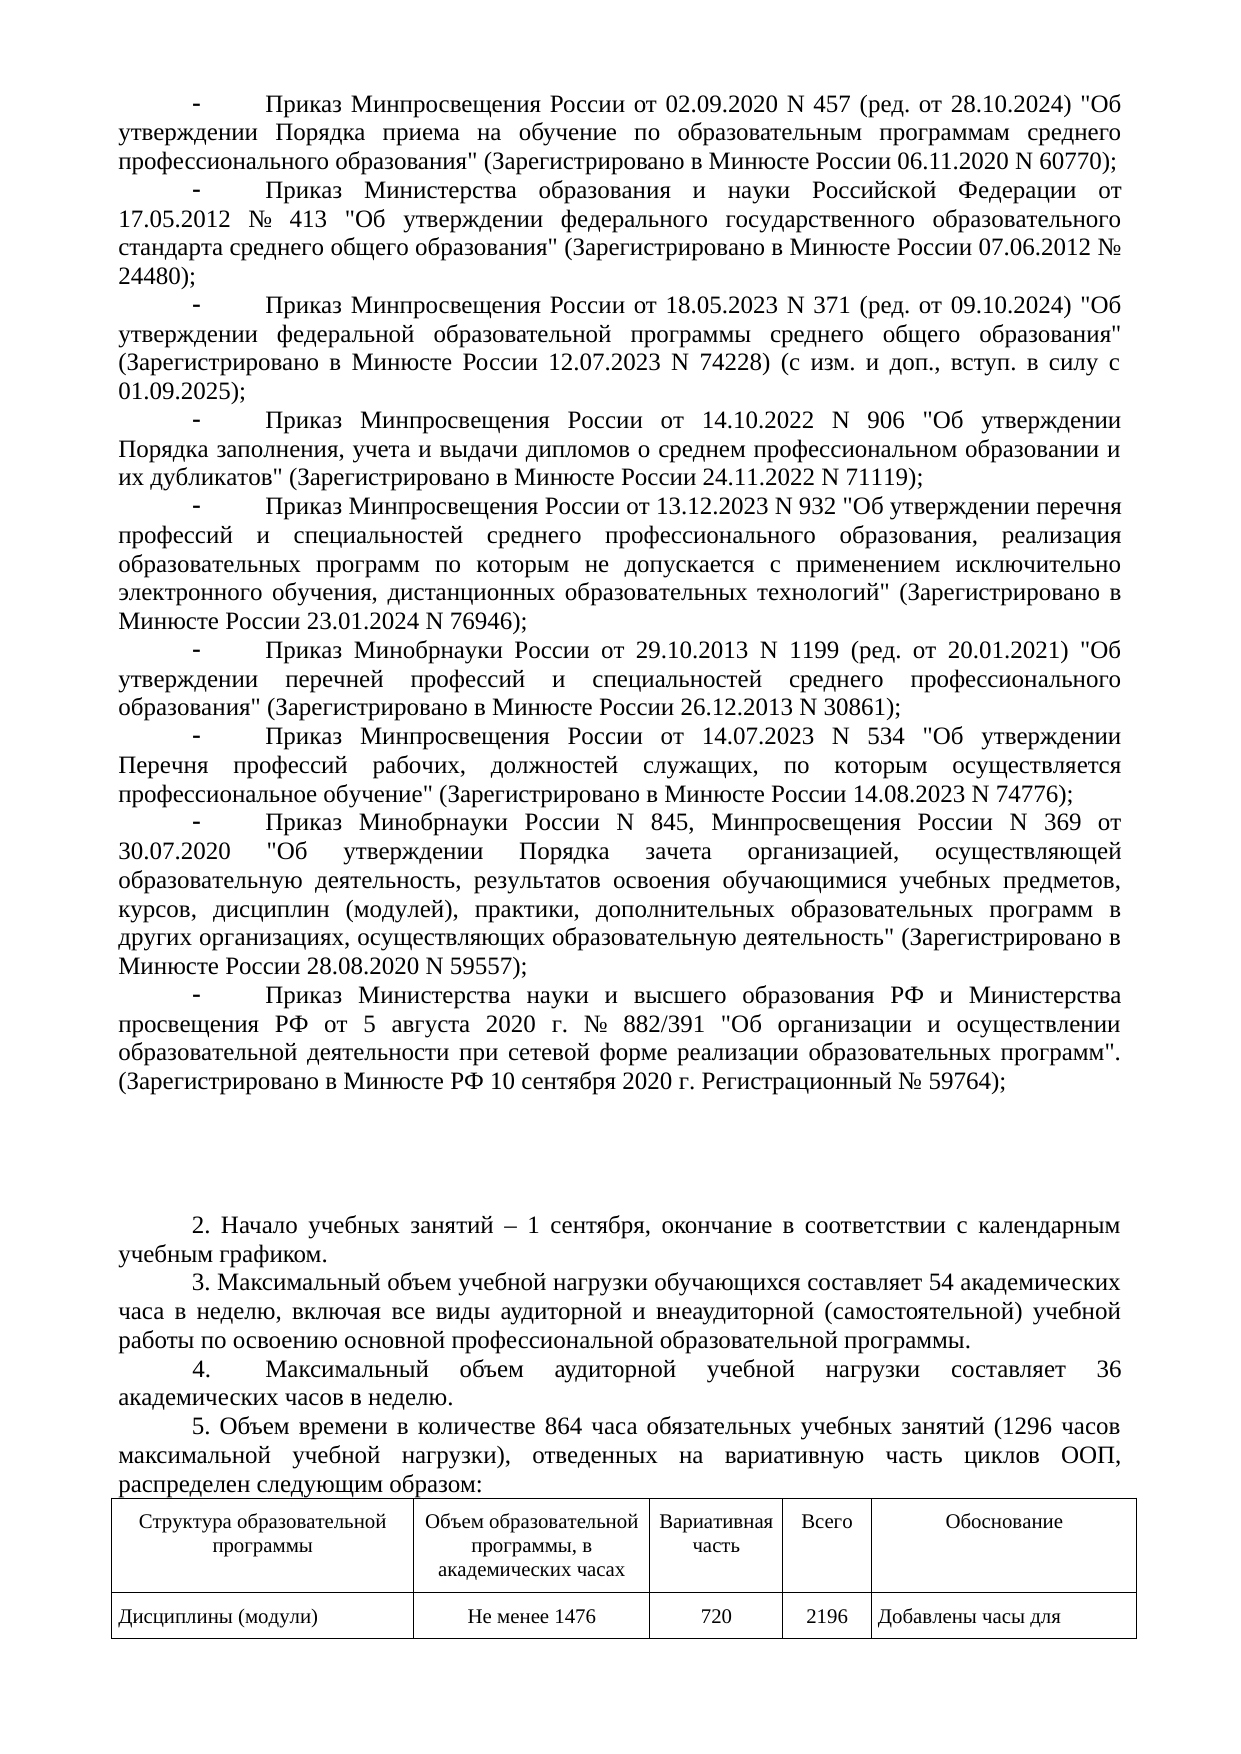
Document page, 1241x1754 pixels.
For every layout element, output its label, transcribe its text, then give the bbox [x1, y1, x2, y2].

list Приказ Минпросвещения России от 14.10.2022 N 906 "Об утверждении Порядка заполнения, учета и выдачи дипломов о среднем профессиональном образовании и их дубликатов" (Зарегистрировано в Минюсте России 24.11.2022 N 71119); [118, 405, 1122, 491]
list Приказ Минпросвещения России от 14.07.2023 N 534 "Об утверждении Перечня профессий рабочих, должностей служащих, по которым осуществляется профессиональное обучение" (Зарегистрировано в Минюсте России 14.08.2023 N 74776); [118, 721, 1122, 807]
table_header Всего [783, 1499, 871, 1592]
list Приказ Министерства науки и высшего образования РФ и Министерства просвещения РФ от 5 августа 2020 г. № 882/391 "Об организации и осуществлении образовательной деятельности при сетевой форме реализации образовательных программ". (Зарегистрировано в Минюсте РФ 10 сентября 2020 г. Регистрационный № 59764); [118, 980, 1122, 1095]
table_header Обоснование [872, 1499, 1136, 1592]
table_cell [872, 1593, 1136, 1638]
text 3. Максимальный объем учебной нагрузки обучающихся составляет 54 академических часа в неделю, включая все виды аудиторной и внеаудиторной (самостоятельной) учебной работы по освоению основной профессиональной образовательной программы. [118, 1267, 1122, 1354]
list Приказ Минпросвещения России от 18.05.2023 N 371 (ред. от 09.10.2024) "Об утверждении федеральной образовательной программы среднего общего образования" (Зарегистрировано в Минюсте России 12.07.2023 N 74228) (с изм. и доп., вступ. в силу с 01.09.2025); [118, 290, 1122, 405]
table_header Структура образовательной программы [112, 1499, 413, 1592]
list Приказ Минпросвещения России от 13.12.2023 N 932 "Об утверждении перечня профессий и специальностей среднего профессионального образования, реализация образовательных программ по которым не допускается с применением исключительно электронного обучения, дистанционных образовательных технологий" (Зарегистрировано в Минюсте России 23.01.2024 N 76946); [118, 491, 1122, 635]
list Приказ Минпросвещения России от 02.09.2020 N 457 (ред. от 28.10.2024) "Об утверждении Порядка приема на обучение по образовательным программам среднего профессионального образования" (Зарегистрировано в Минюсте России 06.11.2020 N 60770); [118, 89, 1122, 175]
text 2. Начало учебных занятий – 1 сентября, окончание в соответствии с календарным учебным графиком. [118, 1210, 1122, 1267]
list Приказ Минобрнауки России N 845, Минпросвещения России N 369 от 30.07.2020 "Об утверждении Порядка зачета организацией, осуществляющей образовательную деятельность, результатов освоения обучающимися учебных предметов, курсов, дисциплин (модулей), практики, дополнительных образовательных программ в других организациях, осуществляющих образовательную деятельность" (Зарегистрировано в Минюсте России 28.08.2020 N 59557); [118, 807, 1122, 980]
list Максимальный объем аудиторной учебной нагрузки составляет 36 академических часов в неделю. [118, 1354, 1122, 1411]
table_cell Дисциплины (модули) [112, 1593, 413, 1638]
table_cell 720 [650, 1593, 782, 1638]
list Приказ Минобрнауки России от 29.10.2013 N 1199 (ред. от 20.01.2021) "Об утверждении перечней профессий и специальностей среднего профессионального образования" (Зарегистрировано в Минюсте России 26.12.2013 N 30861); [118, 635, 1122, 721]
table_header Объем образовательной программы, в академических часах [414, 1499, 649, 1592]
text 5. Объем времени в количестве 864 часа обязательных учебных занятий (1296 часов максимальной учебной нагрузки), отведенных на вариативную часть циклов ООП, распределен следующим образом: [118, 1411, 1122, 1497]
table_header Вариативная часть [650, 1499, 782, 1592]
table_cell Не менее 1476 [414, 1593, 649, 1638]
list Приказ Министерства образования и науки Российской Федерации от 17.05.2012 № 413 "Об утверждении федерального государственного образовательного стандарта среднего общего образования" (Зарегистрировано в Минюсте России 07.06.2012 № 24480); [118, 175, 1122, 290]
table_cell 2196 [783, 1593, 871, 1638]
